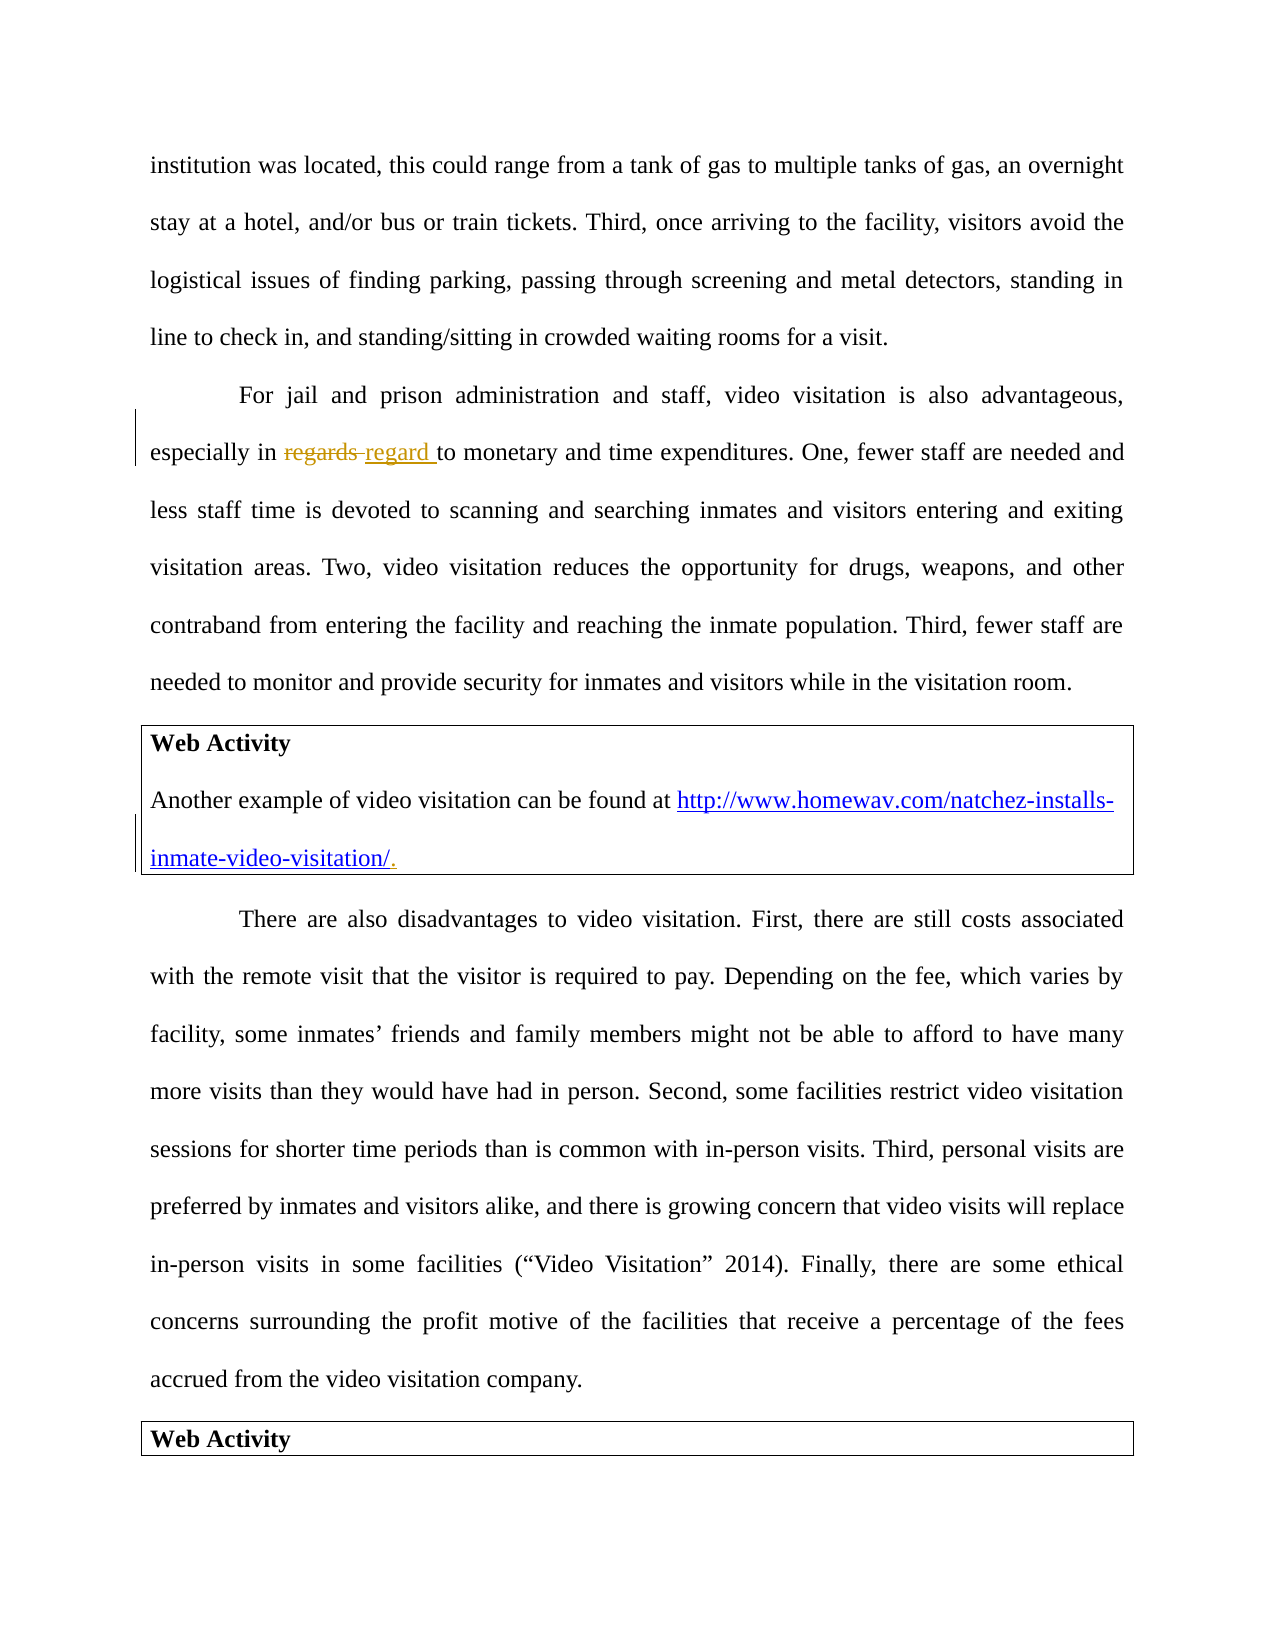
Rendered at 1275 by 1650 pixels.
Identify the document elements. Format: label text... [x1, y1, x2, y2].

text Web Activity [142, 726, 1133, 757]
list Another example of video visitation can be found at http://www.homewav.com/natchez-installs-inmate-video-visitation/ [142, 782, 1133, 874]
text For jail and prison administration and staff, video visitation is also advantageous, especially in to monetary and time expenditures. One, fewer staff are needed and less staff time is devoted to scanning and searching inmates and visitors entering and exiting visitation areas. Two, video visitation reduces the opportunity for drugs, weapons, and other contraband from entering the facility and reaching the inmate population. Third, fewer staff are needed to monitor and provide security for inmates and visitors while in the visitation room. [150, 380, 1125, 696]
text Web Activity [142, 1422, 1133, 1455]
text There are also disadvantages to video visitation. First, there are still costs associated with the remote visit that the visitor is required to pay. Depending on the fee, which varies by facility, some inmates’ friends and family members might not be able to afford to have many more visits than they would have had in person. Second, some facilities restrict video visitation sessions for shorter time periods than is common with in-person visits. Third, personal visits are preferred by inmates and visitors alike, and there is growing concern that video visits will replace in-person visits in some facilities (“Video Visitation” 2014). Finally, there are some ethical concerns surrounding the profit motive of the facilities that receive a percentage of the fees accrued from the video visitation company. [150, 904, 1125, 1392]
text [150, 150, 1125, 351]
